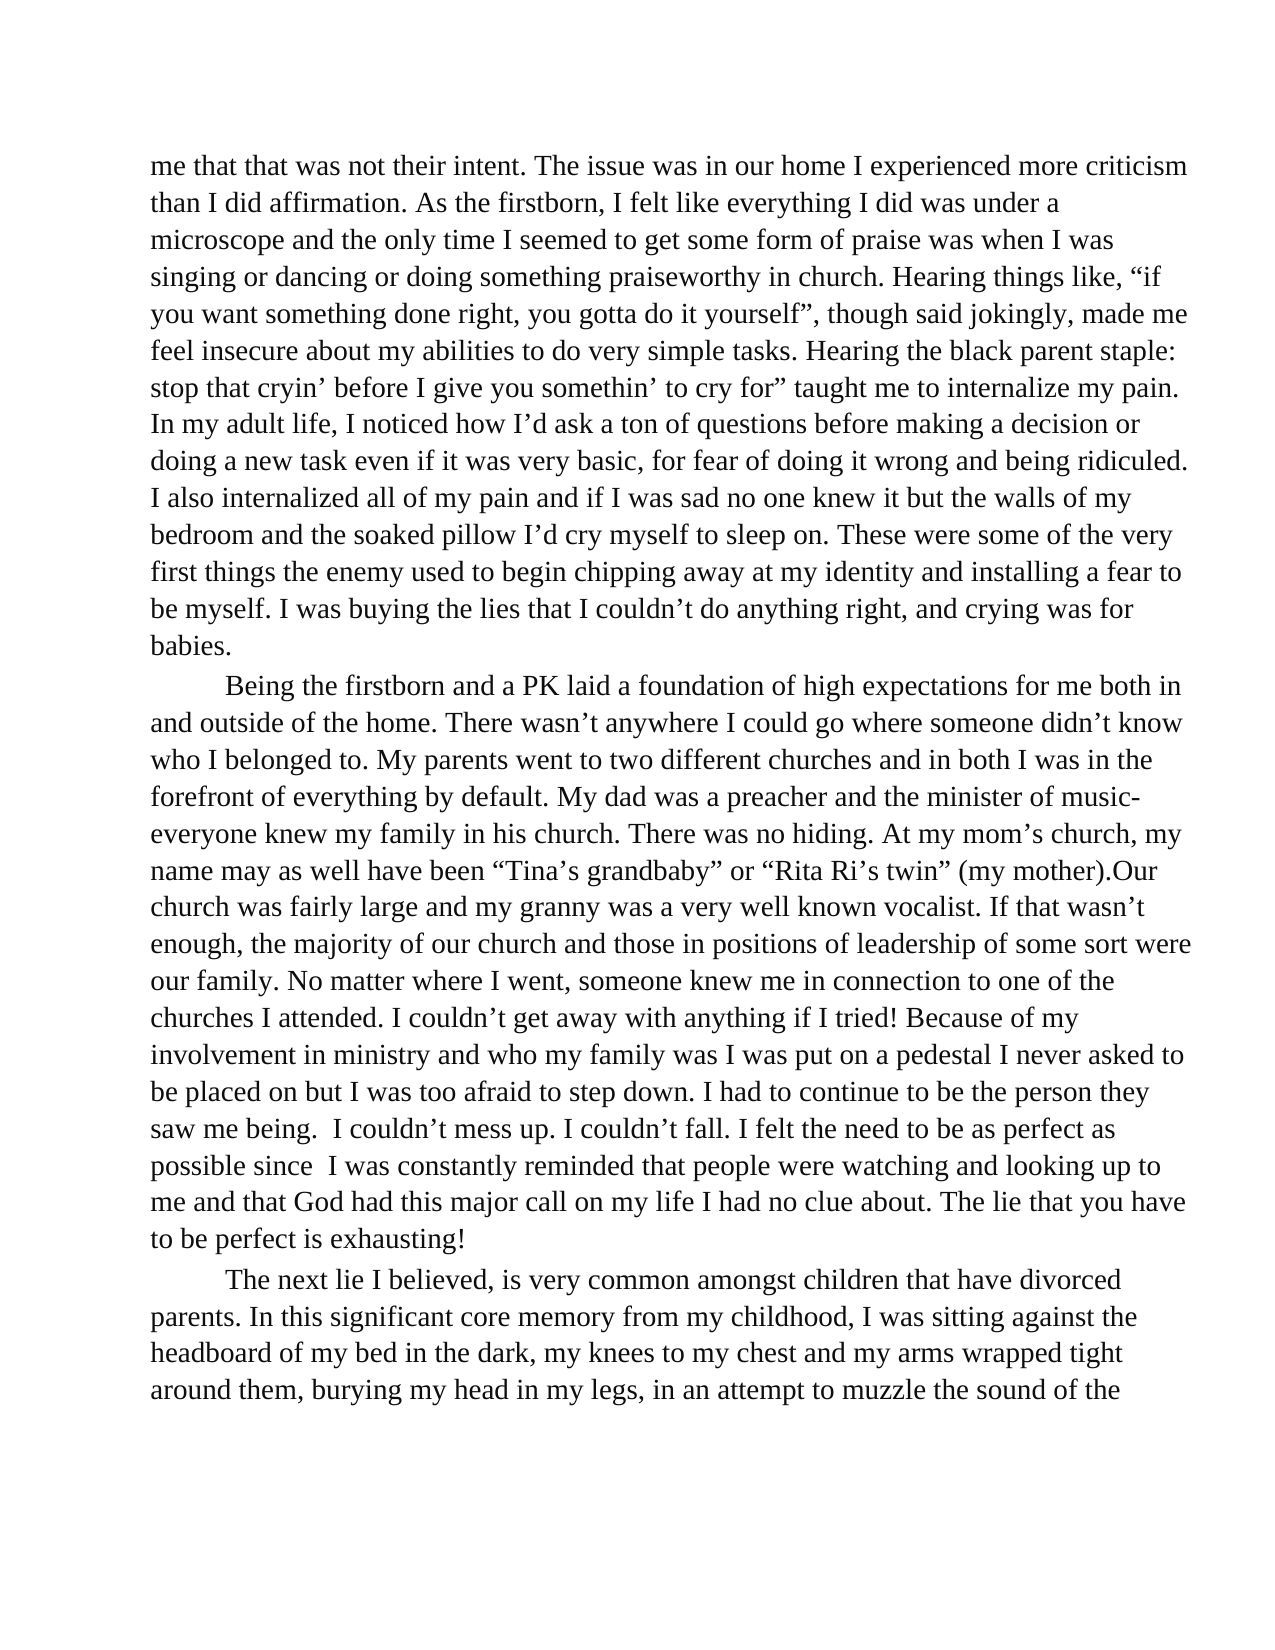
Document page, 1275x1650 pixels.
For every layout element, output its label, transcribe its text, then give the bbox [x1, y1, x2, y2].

text Being the firstborn and a PK laid a foundation of high expectations for me both in and outside of the home. There wasn’t anywhere I could go where someone didn’t know who I belonged to. My parents went to two different churches and in both I was in the forefront of everything by default. My dad was a preacher and the minister of music-everyone knew my family in his church. There was no hiding. At my mom’s church, my name may as well have been “Tina’s grandbaby” or “Rita Ri’s twin” (my mother).Our church was fairly large and my granny was a very well known vocalist. If that wasn’t enough, the majority of our church and those in positions of leadership of some sort were our family. No matter where I went, someone knew me in connection to one of the churches I attended. I couldn’t get away with anything if I tried! Because of my involvement in ministry and who my family was I was put on a pedestal I never asked to be placed on but I was too afraid to step down. I had to continue to be the person they saw me being. I couldn’t mess up. I couldn’t fall. I felt the need to be as perfect as possible since I was constantly reminded that people were watching and looking up to me and that God had this major call on my life I had no clue about. The lie that you have to be perfect is exhausting! [150, 668, 1200, 1255]
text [150, 1262, 1200, 1406]
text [150, 148, 1200, 661]
